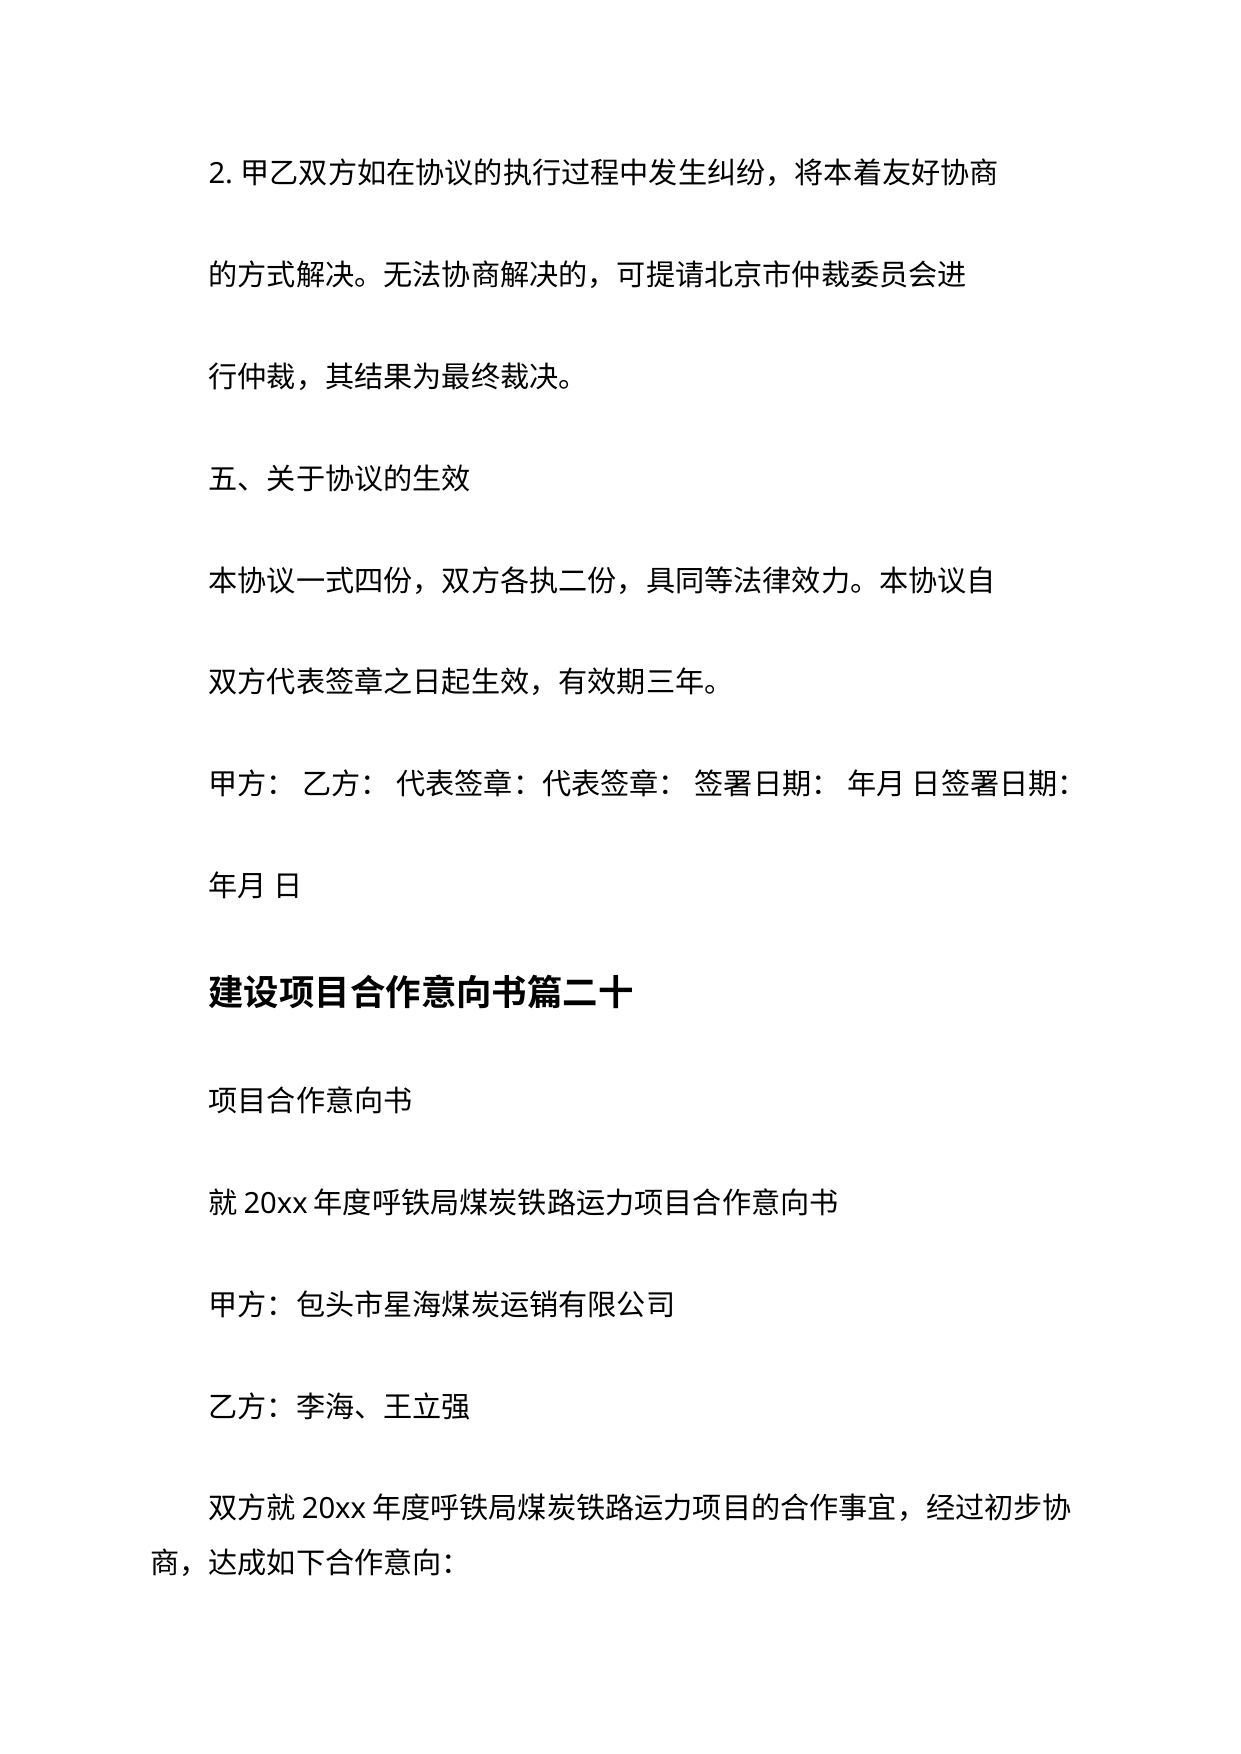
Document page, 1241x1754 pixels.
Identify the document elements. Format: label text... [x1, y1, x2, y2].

text 甲方： 乙方： 代表签章：代表签章： 签署日期： 年月 日签署日期： [150, 761, 1090, 803]
text 乙方：李海、王立强 [150, 1383, 1090, 1426]
text 本协议一式四份，双方各执二份，具同等法律效力。本协议自 [150, 557, 1090, 599]
text 就20xx年度呼铁局煤炭铁路运力项目合作意向书 [150, 1179, 1090, 1222]
text 年月 日 [150, 863, 1090, 905]
text 项目合作意向书 [150, 1078, 1090, 1120]
text 2. 甲乙双方如在协议的执行过程中发生纠纷，将本着友好协商 [150, 150, 1090, 192]
text 甲方：包头市星海煤炭运销有限公司 [150, 1282, 1090, 1324]
text 双方就20xx年度呼铁局煤炭铁路运力项目的合作事宜，经过初步协商，达成如下合作意向： [150, 1485, 1090, 1582]
text 双方代表签章之日起生效，有效期三年。 [150, 659, 1090, 701]
text 五、关于协议的生效 [150, 456, 1090, 498]
text 行仲裁，其结果为最终裁决。 [150, 354, 1090, 396]
text 的方式解决。无法协商解决的，可提请北京市仲裁委员会进 [150, 252, 1090, 294]
text 建设项目合作意向书篇二十 [150, 964, 1090, 1016]
